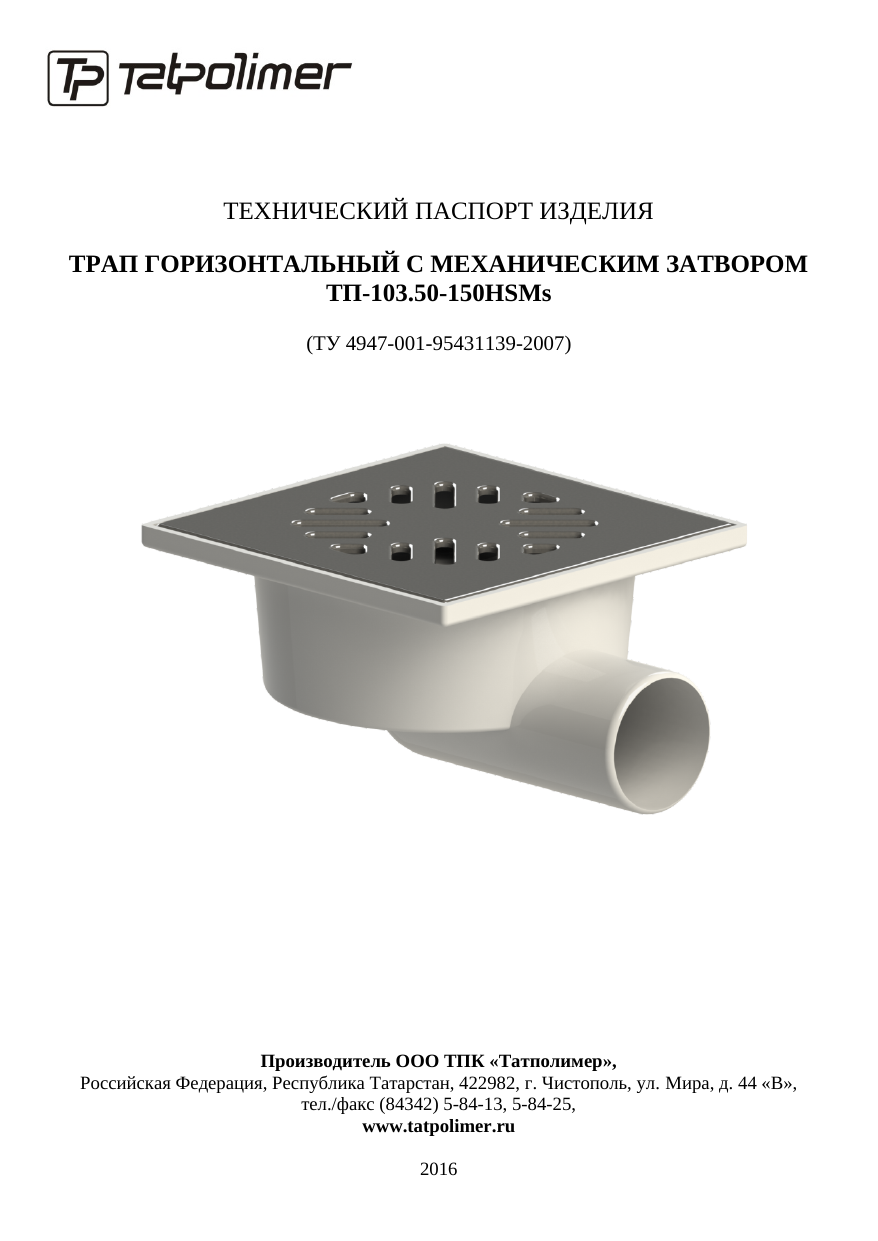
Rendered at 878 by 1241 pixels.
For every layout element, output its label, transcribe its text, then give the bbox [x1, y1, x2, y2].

text Производитель ООО ТПК «Татполимер», [44, 1050, 833, 1072]
text (ТУ 4947-001-95431139-2007) [44, 331, 833, 355]
picture [44, 44, 356, 111]
text www.tatpolimer.ru [44, 1115, 833, 1136]
text ТЕХНИЧЕСКИЙ ПАСПОРТ ИЗДЕЛИЯ [44, 196, 833, 225]
text ТРАП ГОРИЗОНТАЛЬНЫЙ С МЕХАНИЧЕСКИМ ЗАТВОРОМ [44, 249, 833, 278]
text ТП-103.50-150НSМs [44, 278, 833, 307]
text 2016 [44, 1158, 833, 1179]
picture [135, 403, 751, 858]
text Российская Федерация, Республика Татарстан, 422982, г. Чистополь, ул. Мира, д. 44 «В», тел./факс (84342) 5-84-13, 5-84-25, [44, 1072, 833, 1115]
